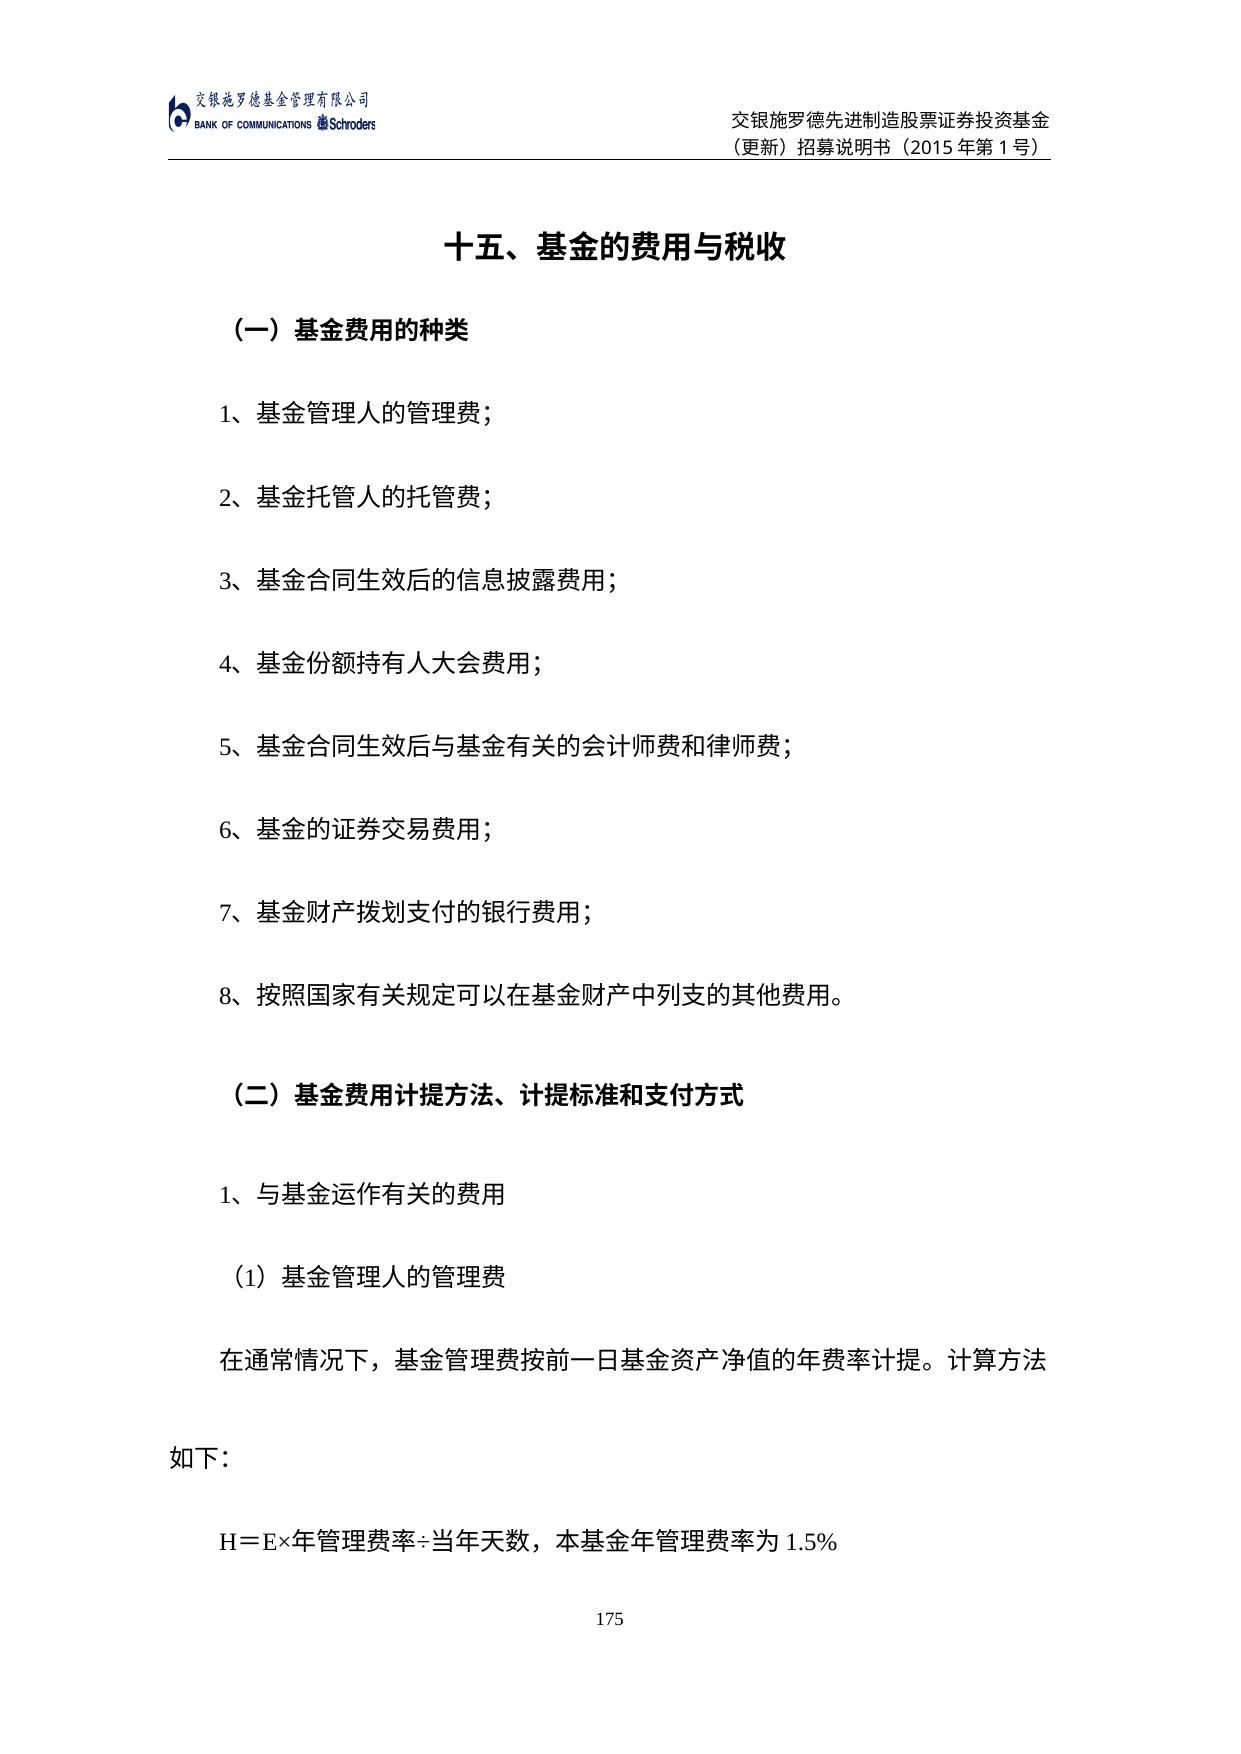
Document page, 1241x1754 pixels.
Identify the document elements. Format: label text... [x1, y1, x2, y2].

text 4、基金份额持有人大会费用； [169, 629, 1050, 694]
text 1、与基金运作有关的费用 [169, 1160, 1050, 1225]
text H＝E×年管理费率÷当年天数，本基金年管理费率为1.5% [169, 1507, 1050, 1572]
text 2、基金托管人的托管费； [169, 463, 1050, 528]
text 在通常情况下，基金管理费按前一日基金资产净值的年费率计提。计算方法如下： [169, 1326, 1050, 1489]
text 3、基金合同生效后的信息披露费用； [169, 546, 1050, 611]
text （1）基金管理人的管理费 [169, 1243, 1050, 1308]
text 1、基金管理人的管理费； [169, 379, 1050, 444]
title 十五、基金的费用与税收 [179, 222, 1050, 268]
text 8、按照国家有关规定可以在基金财产中列支的其他费用。 [169, 961, 1050, 1026]
text （二）基金费用计提方法、计提标准和支付方式 [169, 1061, 1050, 1126]
text （一）基金费用的种类 [169, 296, 1050, 361]
text 6、基金的证券交易费用； [169, 795, 1050, 860]
text 7、基金财产拨划支付的银行费用； [169, 878, 1050, 943]
picture [168, 91, 376, 132]
text 5、基金合同生效后与基金有关的会计师费和律师费； [169, 712, 1050, 777]
